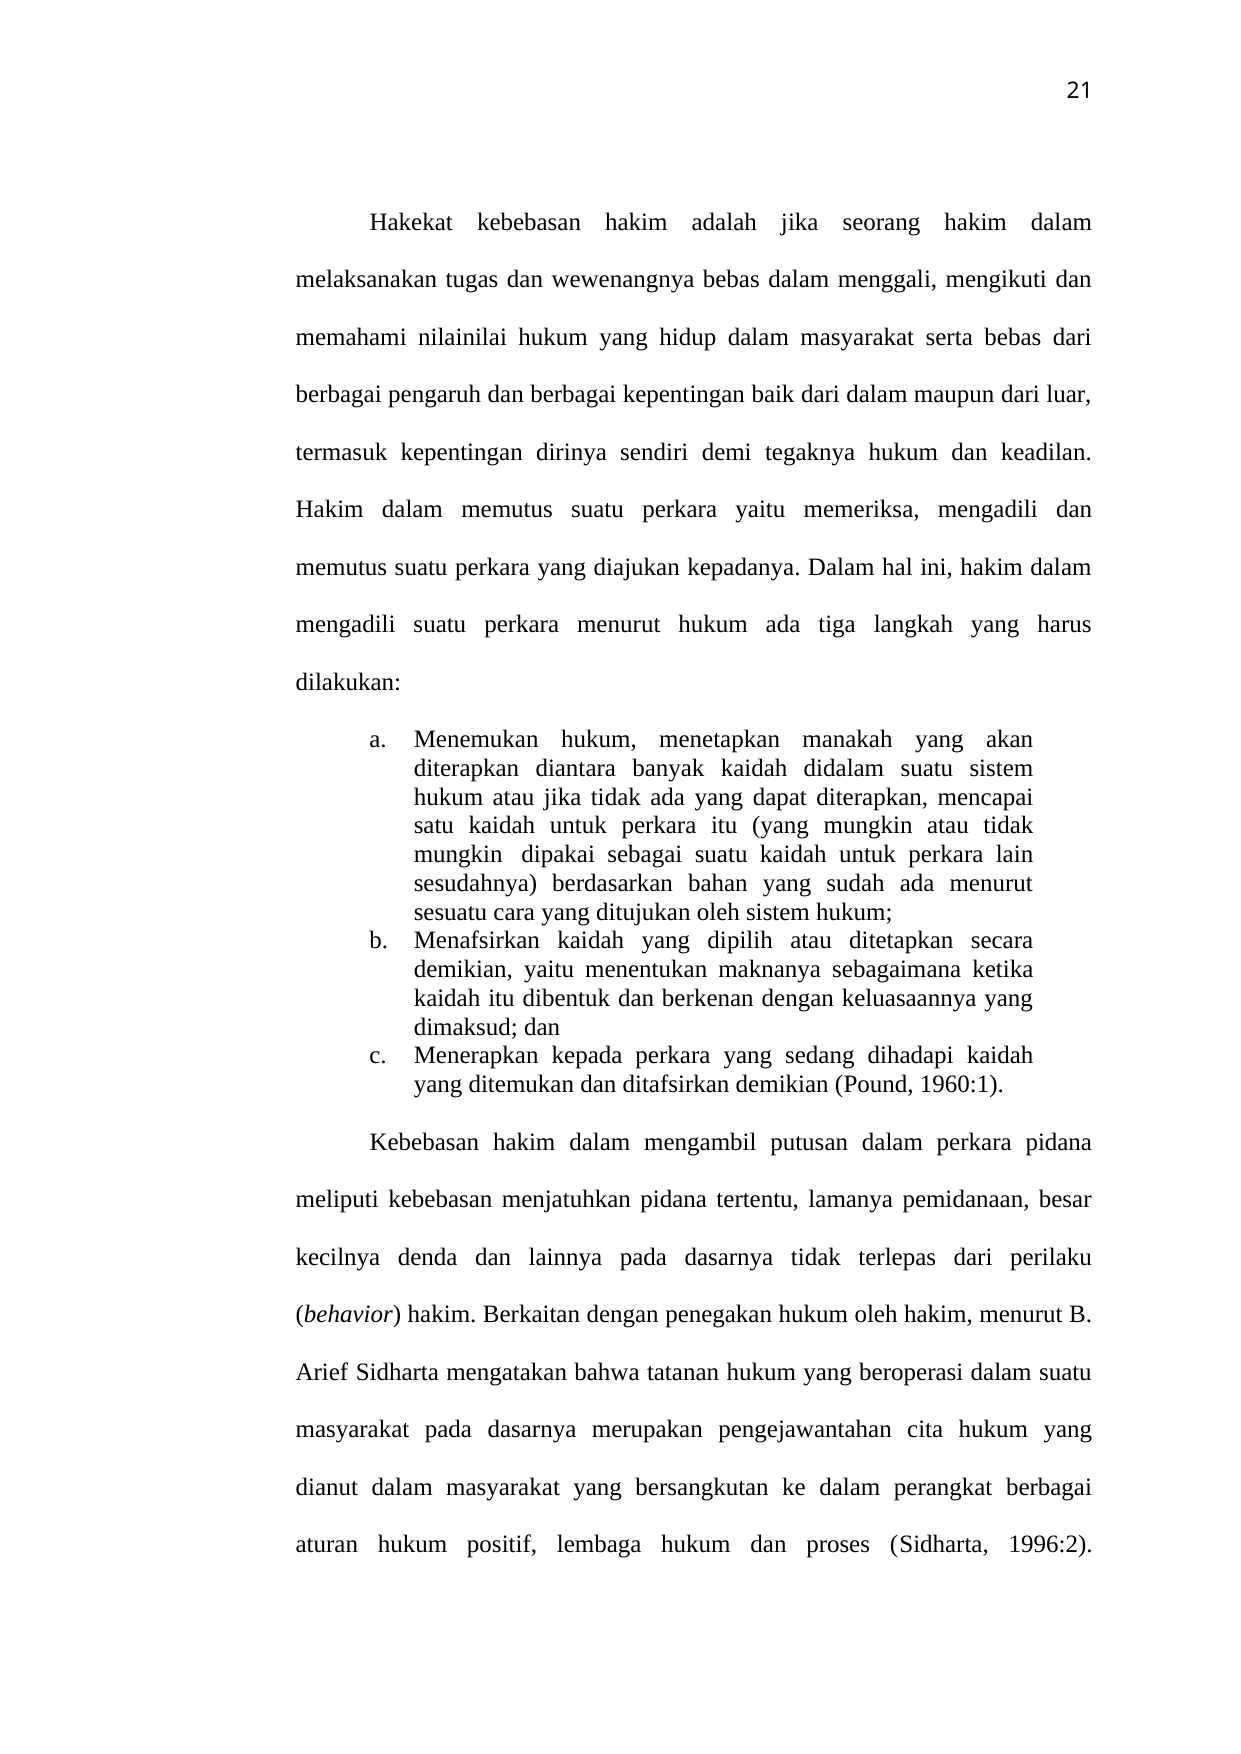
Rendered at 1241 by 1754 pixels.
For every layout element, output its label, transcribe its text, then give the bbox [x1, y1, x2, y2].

list Menerapkan kepada perkara yang sedang dihadapi kaidah yang ditemukan dan ditafsirkan demikian (Pound, 1960:1). [369, 1041, 1033, 1098]
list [295, 1127, 1092, 1558]
list Menafsirkan kaidah yang dipilih atau ditetapkan secara demikian, yaitu menentukan maknanya sebagaimana ketika kaidah itu dibentuk dan berkenan dengan keluasaannya yang dimaksud; dan [369, 926, 1033, 1041]
list Menemukan hukum, menetapkan manakah yang akan diterapkan diantara banyak kaidah didalam suatu sistem hukum atau jika tidak ada yang dapat diterapkan, mencapai satu kaidah untuk perkara itu (yang mungkin atau tidak mungkin dipakai sebagai suatu kaidah untuk perkara lain sesudahnya) berdasarkan bahan yang sudah ada menurut sesuatu cara yang ditujukan oleh sistem hukum; [369, 724, 1033, 926]
list Hakekat kebebasan hakim adalah jika seorang hakim dalam melaksanakan tugas dan wewenangnya bebas dalam menggali, mengikuti dan memahami nilainilai hukum yang hidup dalam masyarakat serta bebas dari berbagai pengaruh dan berbagai kepentingan baik dari dalam maupun dari luar, termasuk kepentingan dirinya sendiri demi tegaknya hukum dan keadilan. Hakim dalam memutus suatu perkara yaitu memeriksa, mengadili dan memutus suatu perkara yang diajukan kepadanya. Dalam hal ini, hakim dalam mengadili suatu perkara menurut hukum ada tiga langkah yang harus dilakukan: [295, 207, 1092, 696]
